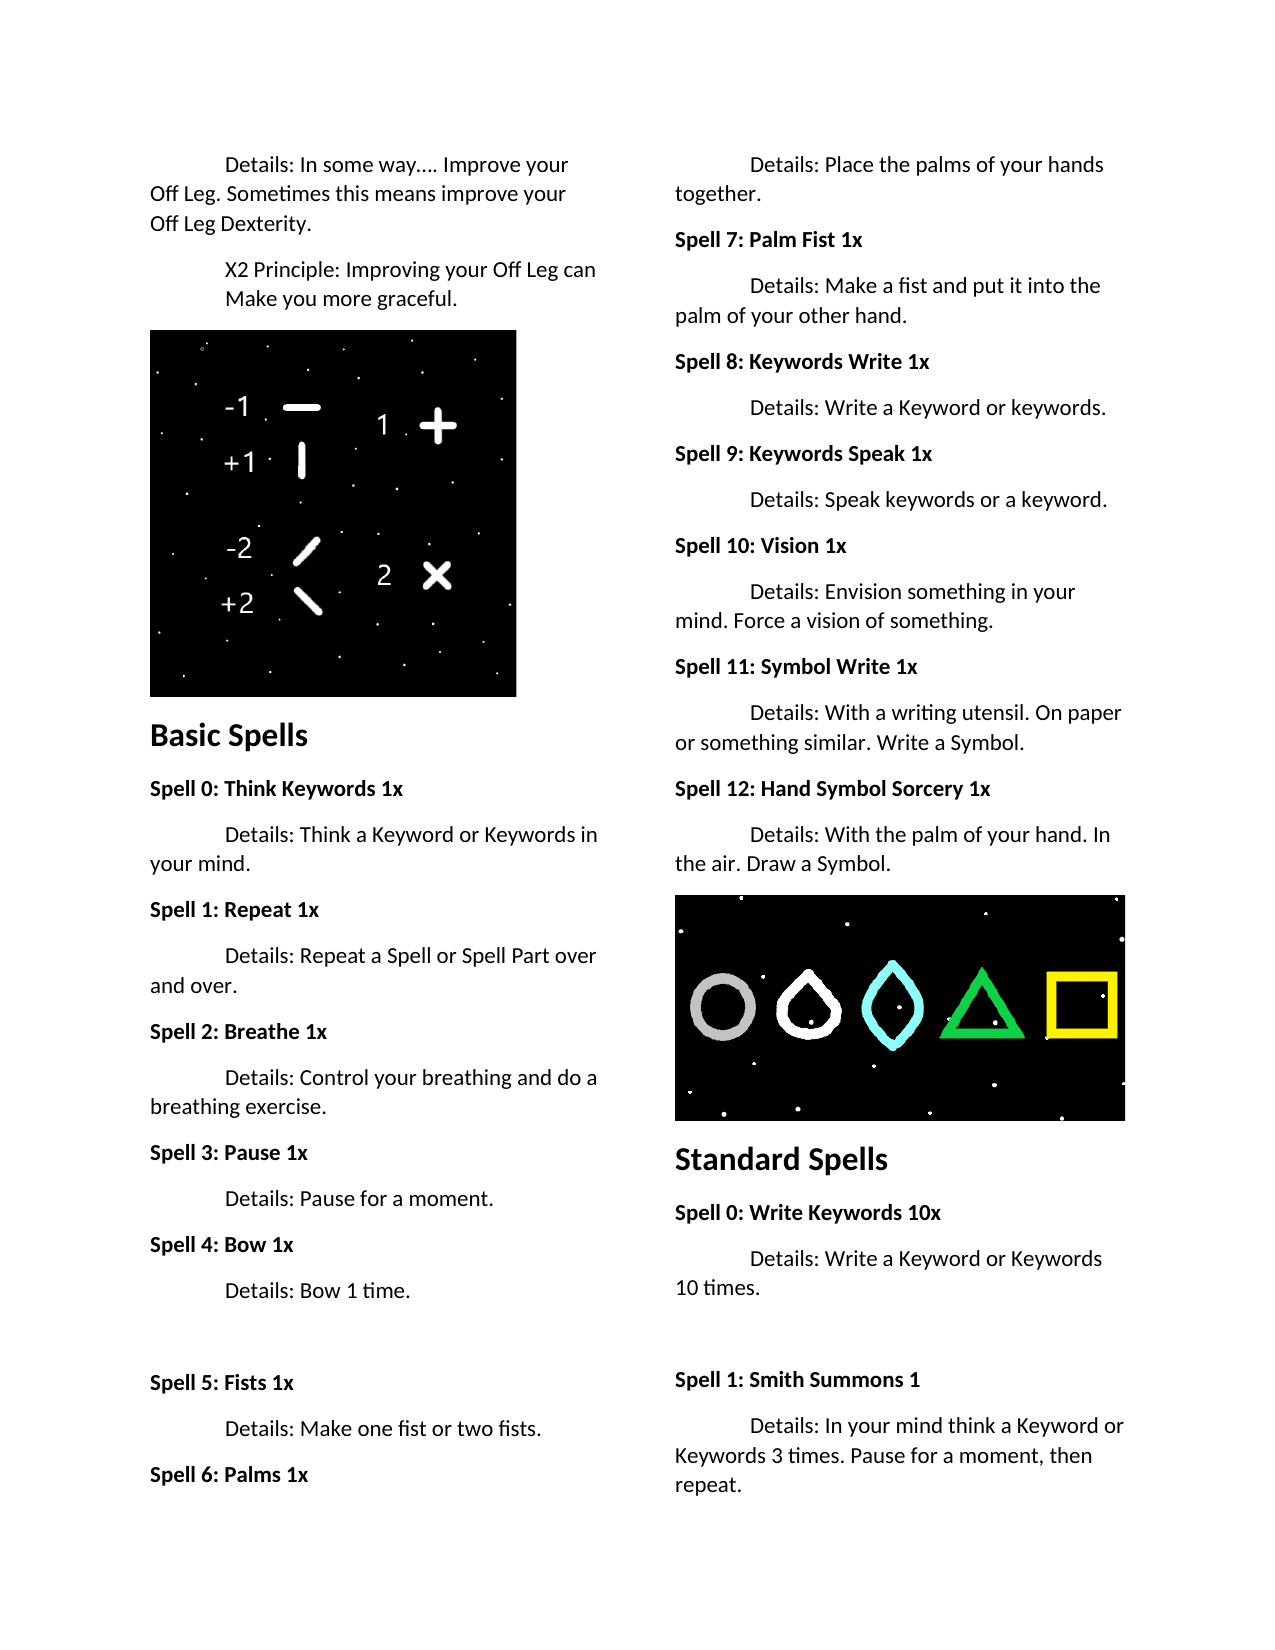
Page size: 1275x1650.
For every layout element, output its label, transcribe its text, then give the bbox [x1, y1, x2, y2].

text Details: Bow 1 time. [150, 1276, 600, 1304]
text Details: Speak keywords or a keyword. [675, 485, 1125, 513]
text Spell 6: Palms 1x [150, 1461, 600, 1488]
text Details: Envision something in your mind. Force a vision of something. [675, 577, 1125, 634]
text Details: Write a Keyword or Keywords 10 times. [675, 1244, 1125, 1301]
text Details: In your mind think a Keyword or Keywords 3 times. Pause for a moment, then repeat. [675, 1411, 1125, 1498]
text Details: Make a fist and put it into the palm of your other hand. [675, 271, 1125, 329]
text Spell 0: Think Keywords 1x [150, 774, 600, 802]
text Details: Write a Keyword or keywords. [675, 393, 1125, 421]
text Basic Spells [150, 714, 600, 755]
text Spell 4: Bow 1x [150, 1230, 600, 1258]
picture [150, 330, 517, 697]
text Spell 8: Keywords Write 1x [675, 347, 1125, 375]
text Details: In some way…. Improve your Off Leg. Sometimes this means improve your Off Leg Dexterity. [150, 150, 600, 237]
text Spell 9: Keywords Speak 1x [675, 439, 1125, 467]
text Spell 11: Symbol Write 1x [675, 652, 1125, 681]
text Spell 2: Breathe 1x [150, 1017, 600, 1045]
text Spell 7: Palm Fist 1x [675, 225, 1125, 253]
text Spell 3: Pause 1x [150, 1138, 600, 1166]
text Spell 1: Smith Summons 1 [675, 1365, 1125, 1393]
text Spell 12: Hand Symbol Sorcery 1x [675, 774, 1125, 802]
text Details: Pause for a moment. [150, 1184, 600, 1212]
text Details: Repeat a Spell or Spell Part over and over. [150, 941, 600, 999]
text X2 Principle: Improving your Off Leg can Make you more graceful. [225, 255, 600, 312]
text Spell 1: Repeat 1x [150, 895, 600, 923]
text Details: With a writing utensil. On paper or something similar. Write a Symbol. [675, 698, 1125, 756]
text Details: Make one fist or two fists. [150, 1414, 600, 1442]
text Details: With the palm of your hand. In the air. Draw a Symbol. [675, 820, 1125, 877]
picture [675, 895, 1125, 1121]
text Details: Place the palms of your hands together. [675, 150, 1125, 207]
text Spell 0: Write Keywords 10x [675, 1198, 1125, 1226]
text Details: Think a Keyword or Keywords in your mind. [150, 820, 600, 877]
text Spell 5: Fists 1x [150, 1368, 600, 1396]
text Details: Control your breathing and do a breathing exercise. [150, 1063, 600, 1120]
text Standard Spells [675, 1138, 1125, 1179]
text Spell 10: Vision 1x [675, 531, 1125, 559]
